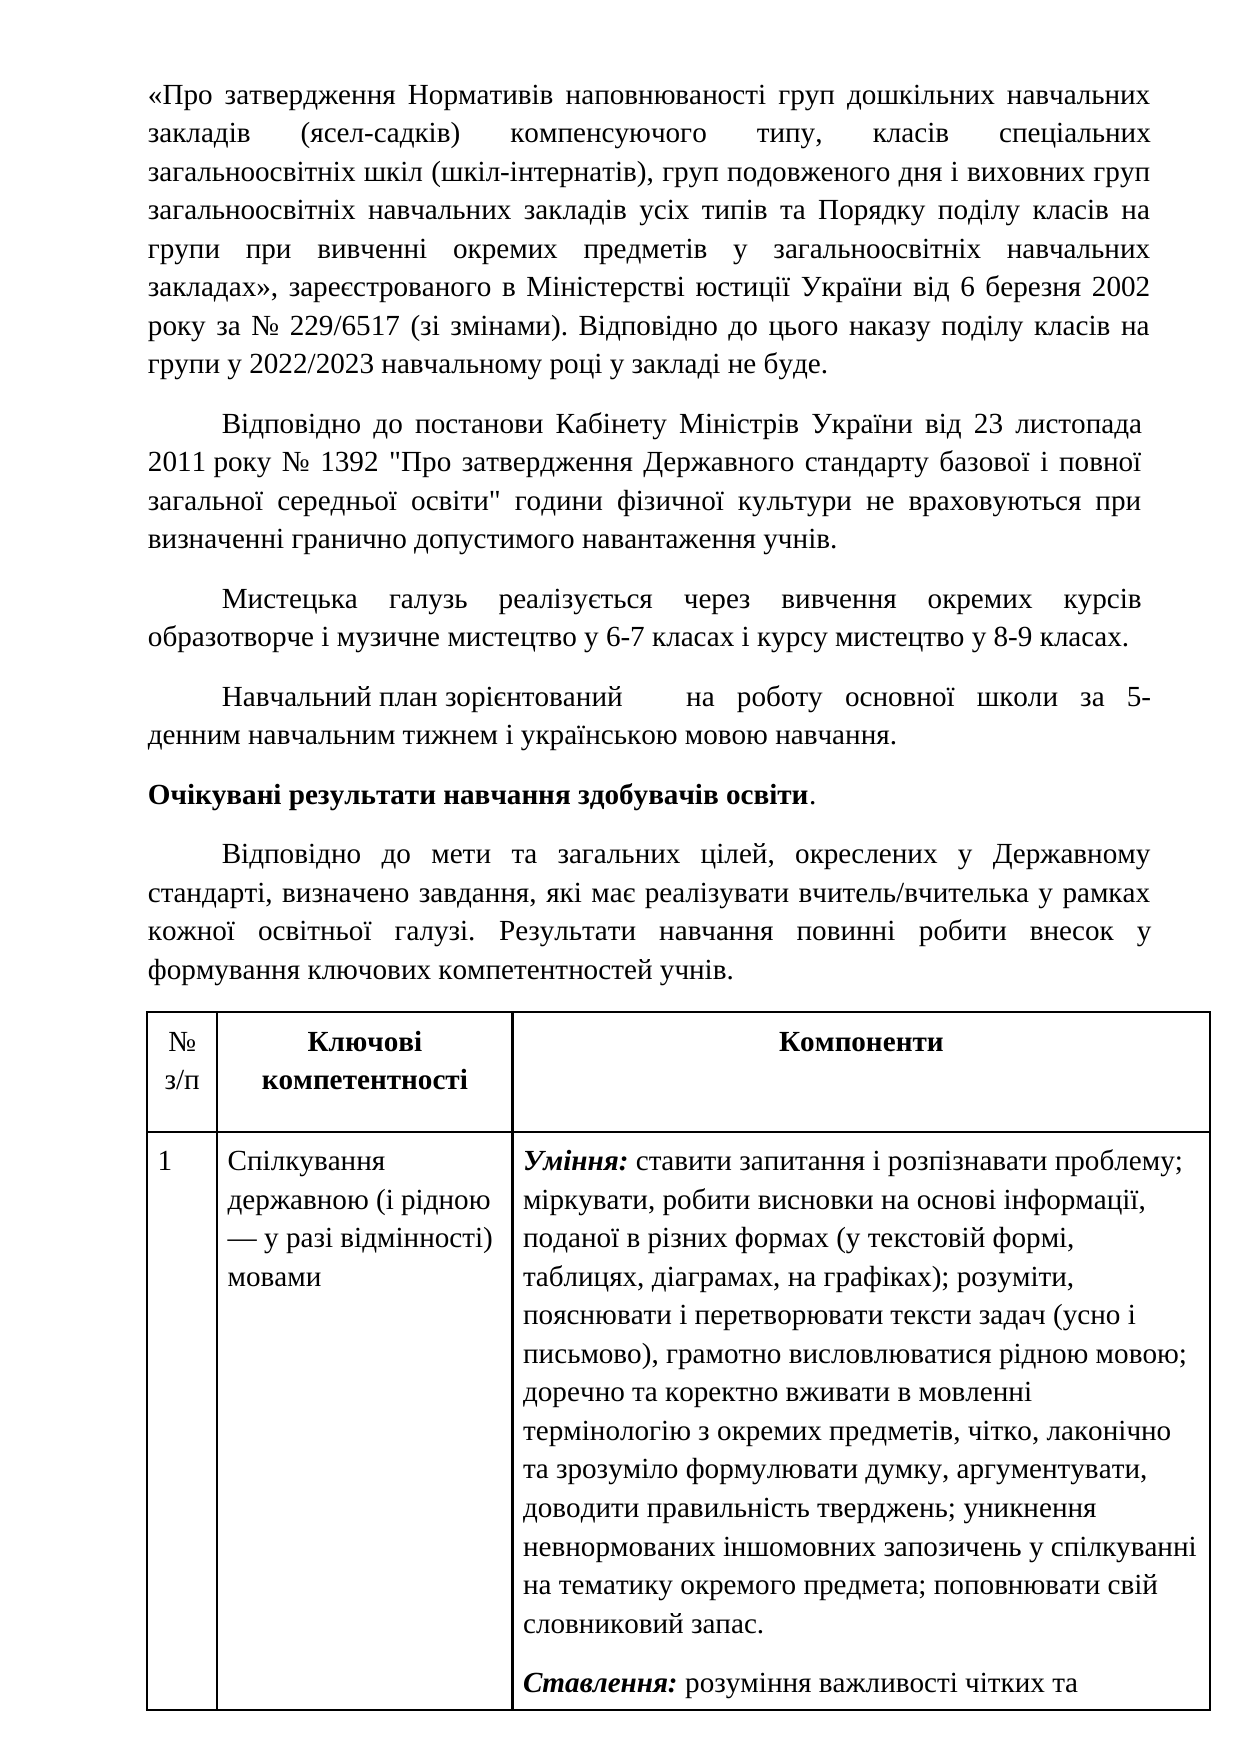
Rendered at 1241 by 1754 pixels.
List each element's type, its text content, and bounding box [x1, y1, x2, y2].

table_header Ключові компетентності [218, 1013, 511, 1131]
table_header Компоненти [514, 1013, 1209, 1131]
table_header № з/п [148, 1013, 216, 1131]
text Відповідно до постанови Кабінету Міністрів України від 23 листопада 2011 року № 1392 "Про затвердження Державного стандарту базової і повної загальної середньої освіти" години фізичної культури не враховуються при визначенні гранично допустимого навантаження учнів. [148, 406, 1143, 555]
text Мистецька галузь реалізується через вивчення окремих курсів образотворче і музичне мистецтво у 6-7 класах і курсу мистецтво у 8-9 класах. [148, 581, 1143, 653]
text Відповідно до мети та загальних цілей, окреслених у Державному стандарті, визначено завдання, які має реалізувати вчитель/вчителька у рамках кожної освітньої галузі. Результати навчання повинні робити внесок у формування ключових компетентностей учнів. [148, 836, 1152, 985]
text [148, 77, 1152, 380]
text Очікувані результати навчання здобувачів освіти. [148, 777, 1152, 810]
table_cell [514, 1133, 1209, 1709]
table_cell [218, 1133, 511, 1709]
table_cell 1 [148, 1133, 216, 1709]
text Навчальний план зорієнтований на роботу основної школи за 5-денним навчальним тижнем і українською мовою навчання. [148, 679, 1152, 751]
